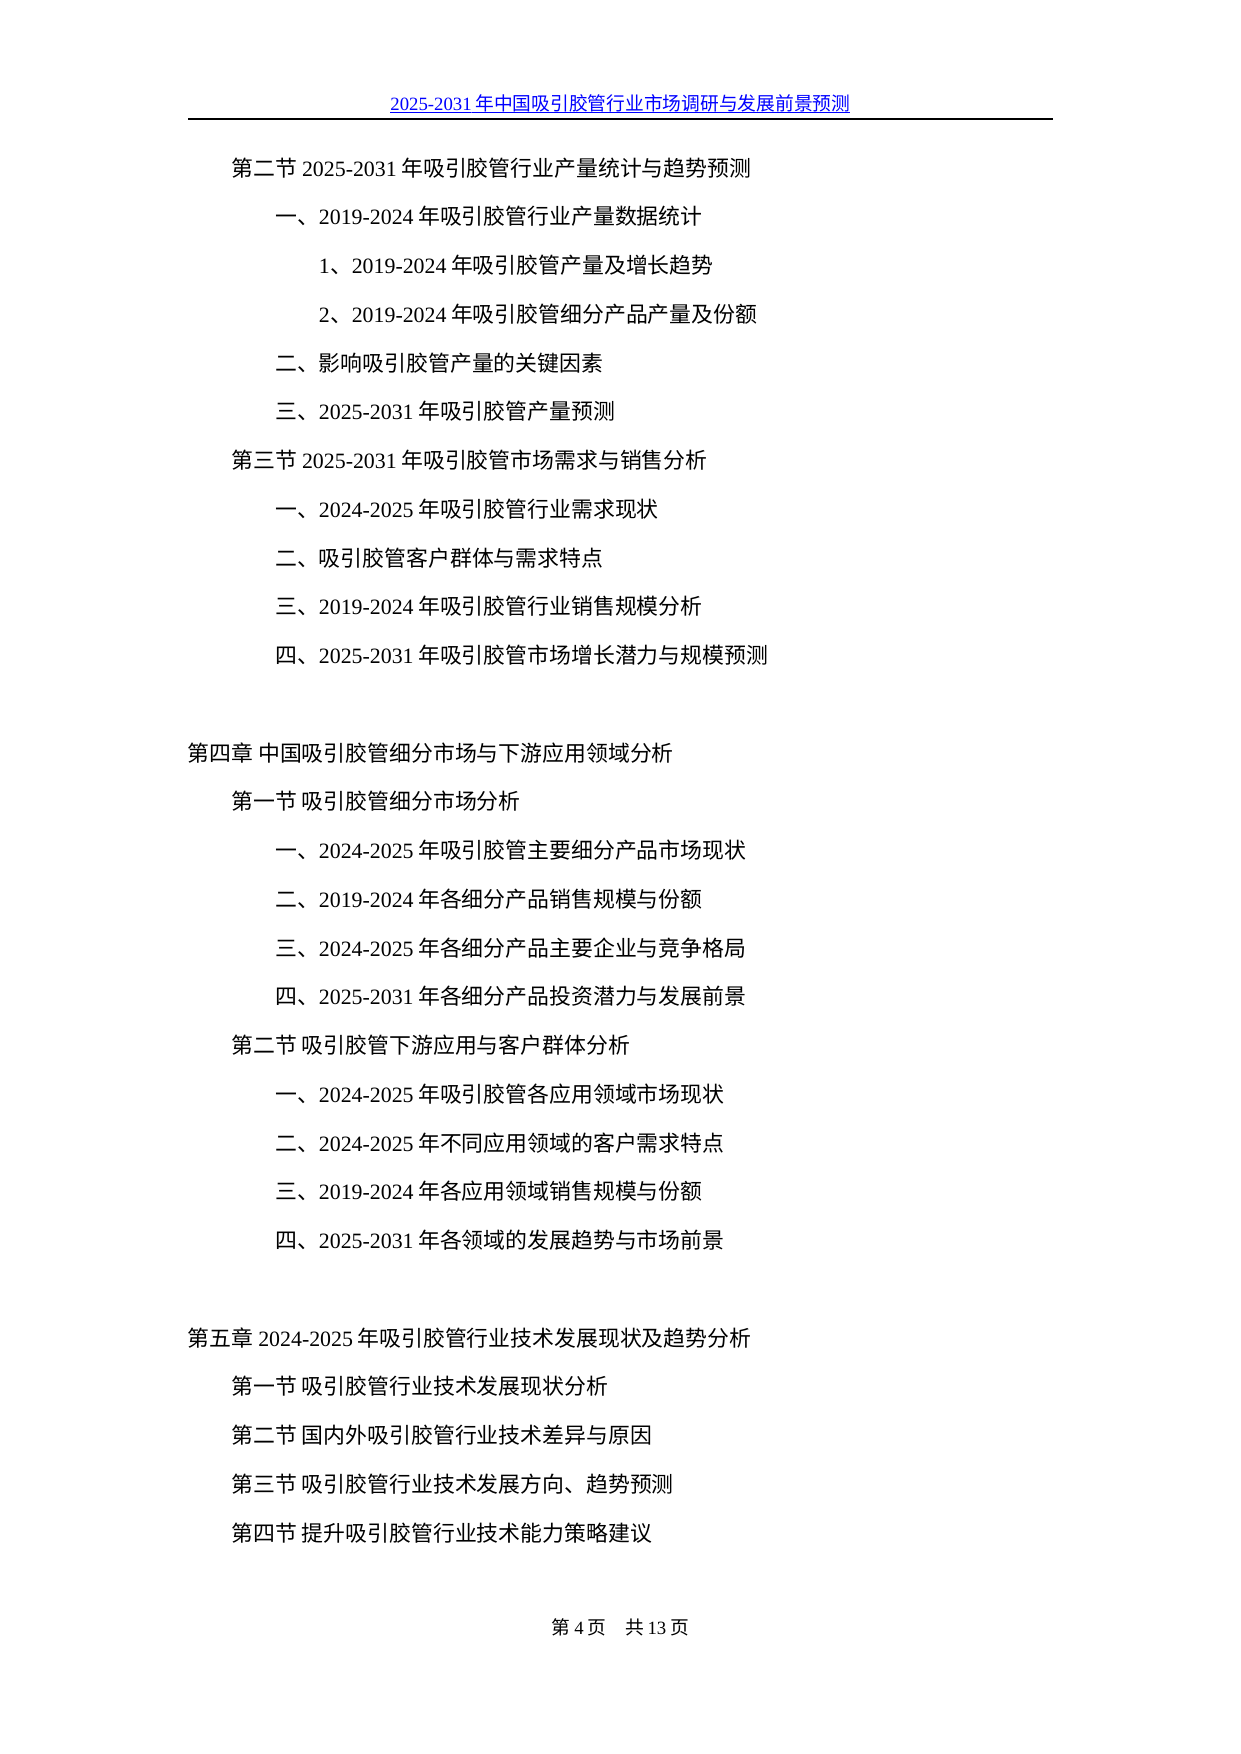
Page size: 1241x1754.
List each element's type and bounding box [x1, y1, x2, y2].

text [187, 150, 1053, 1548]
